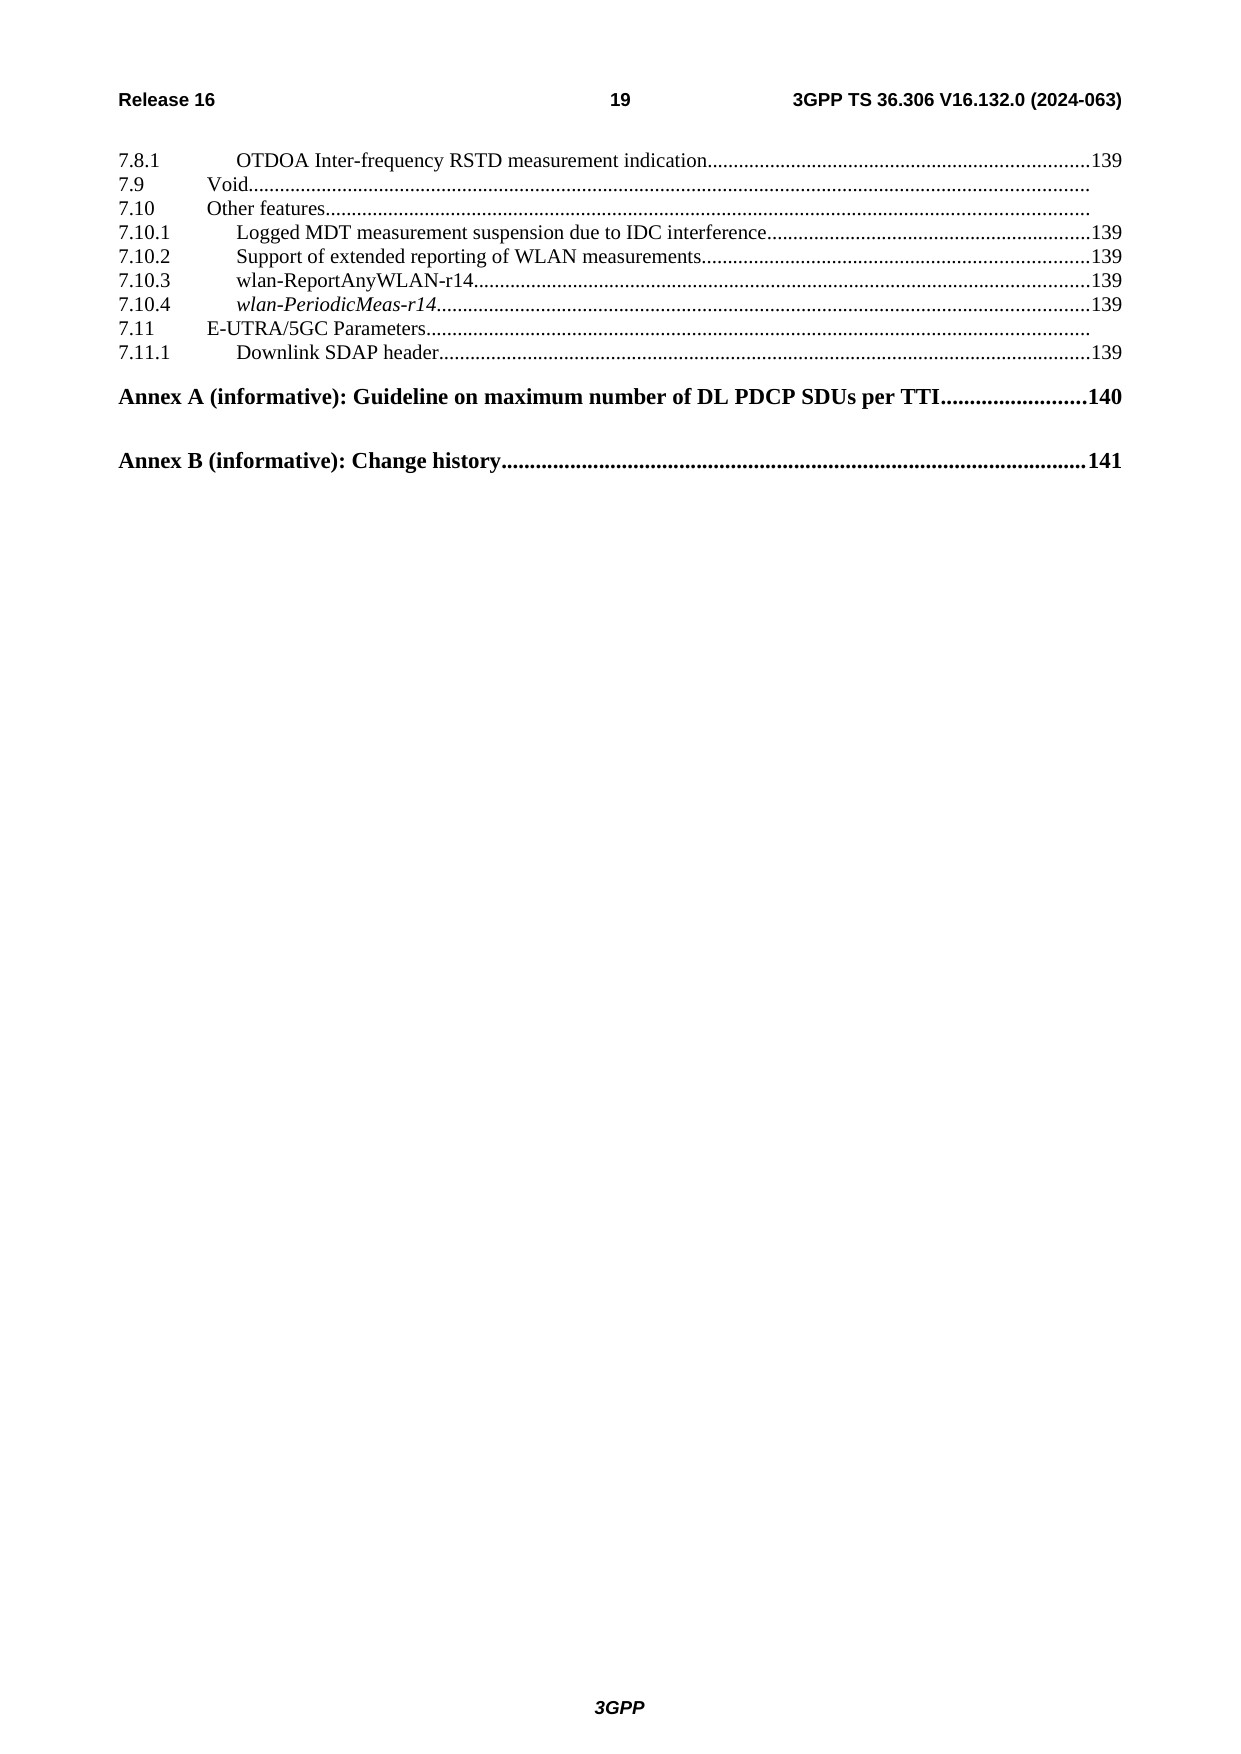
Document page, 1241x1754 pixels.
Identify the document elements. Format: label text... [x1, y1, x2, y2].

text 7.10.3 wlan-ReportAnyWLAN-r14 139 [118, 268, 1122, 292]
text Annex A (informative): Guideline on maximum number of DL PDCP SDUs per TTI 140 [118, 383, 1122, 409]
text 7.11 E-UTRA/5GC Parameters 139 [118, 316, 1078, 340]
text 7.10.4 wlan-PeriodicMeas-r14 139 [118, 292, 1122, 316]
text 7.10.2 Support of extended reporting of WLAN measurements 139 [118, 244, 1122, 268]
text Annex B (informative): Change history 141 [118, 447, 1122, 473]
text 7.11.1 Downlink SDAP header 139 [118, 340, 1122, 364]
text 7.8.1 OTDOA Inter-frequency RSTD measurement indication 139 [118, 147, 1122, 172]
text 7.9 Void 139 [118, 172, 1078, 196]
text 7.10.1 Logged MDT measurement suspension due to IDC interference 139 [118, 220, 1122, 244]
text 7.10 Other features 139 [118, 196, 1078, 220]
